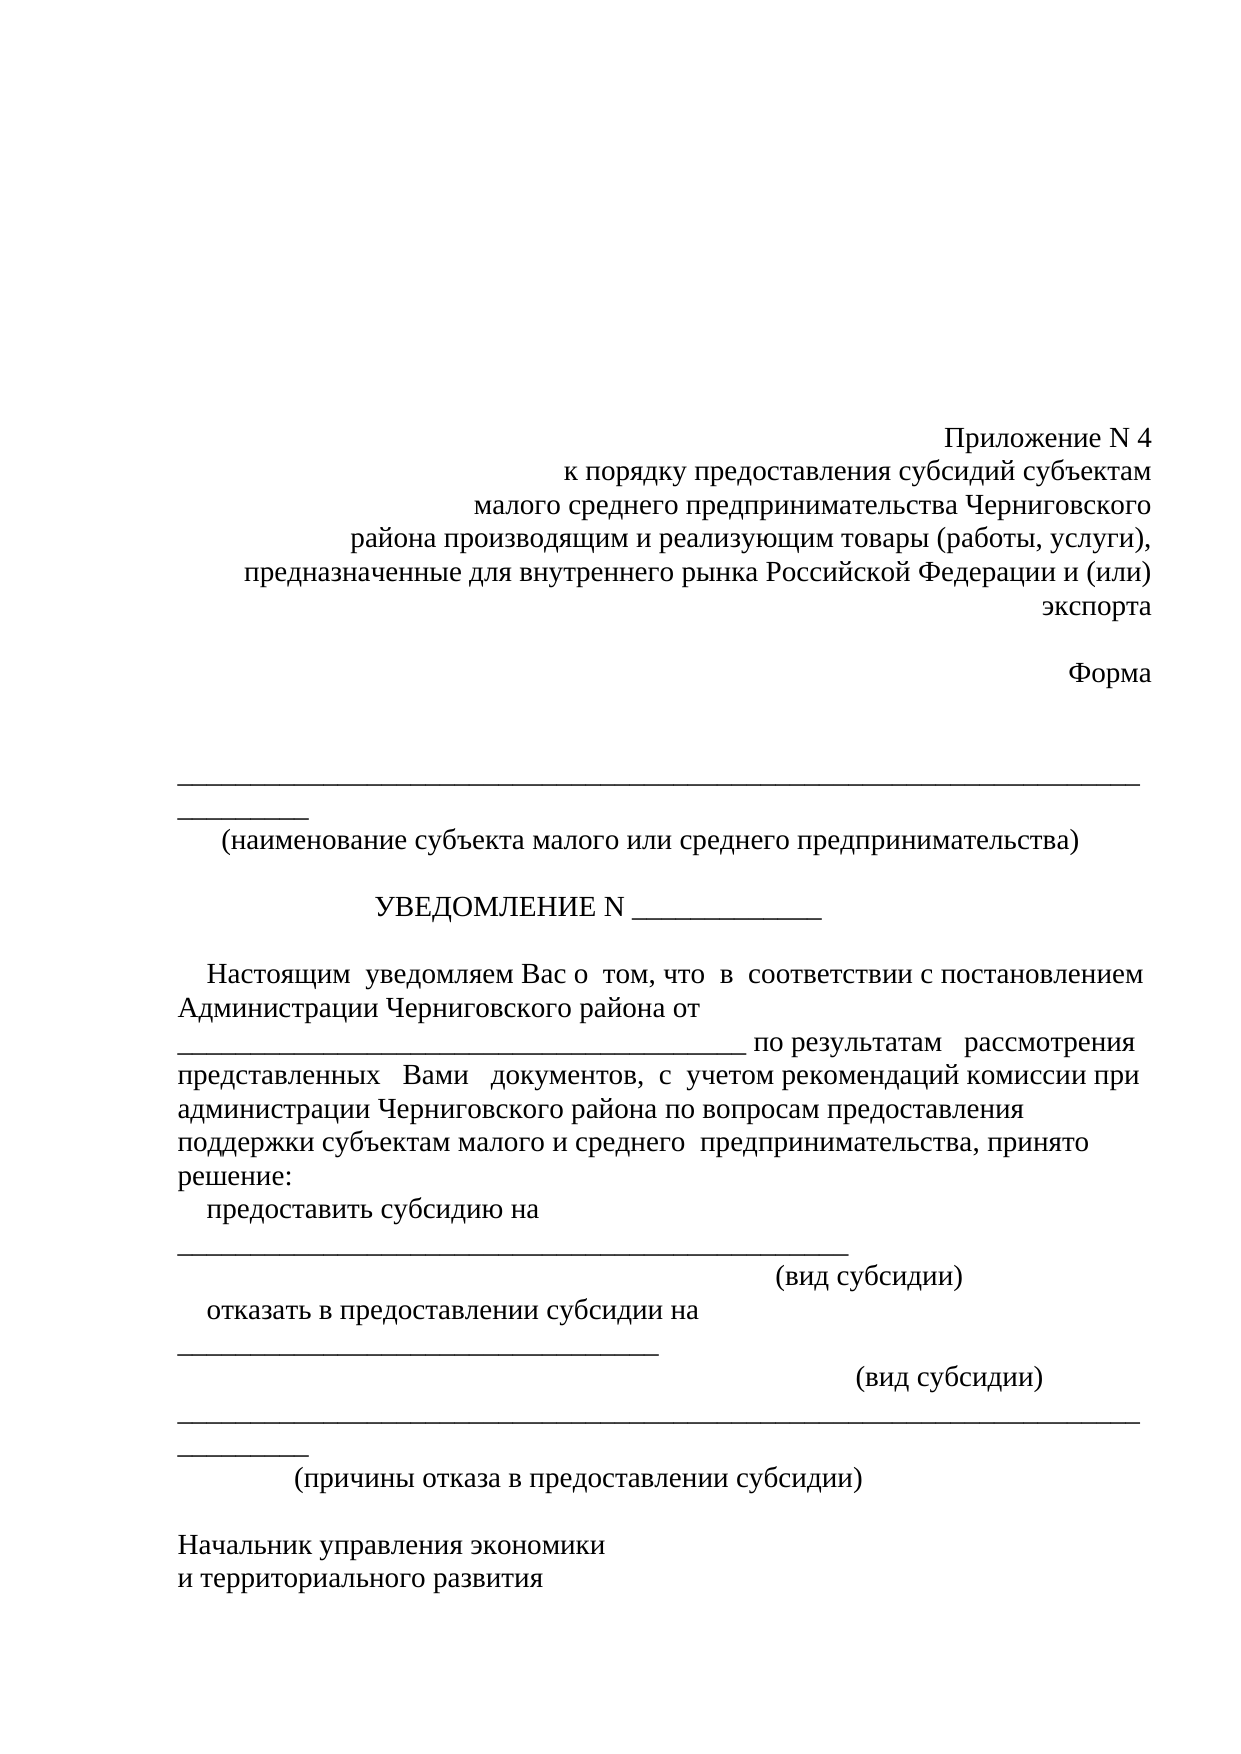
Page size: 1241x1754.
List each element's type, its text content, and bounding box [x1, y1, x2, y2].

text (вид субсидии) [177, 1258, 1152, 1292]
text отказать в предоставлении субсидии на _________________________________ [177, 1292, 1152, 1359]
text к порядку предоставления субсидий субъектам [177, 453, 1152, 487]
text (наименование субъекта малого или среднего предпринимательства) [177, 822, 1152, 856]
text Форма [177, 655, 1152, 688]
text ___________________________________________________________________________ [177, 1393, 1152, 1460]
text Настоящим уведомляем Вас о том, что в соответствии с постановлением [177, 957, 1152, 990]
text района производящим и реализующим товары (работы, услуги), [177, 521, 1152, 554]
text малого среднего предпринимательства Черниговского [177, 487, 1152, 521]
text предоставить субсидию на ______________________________________________ [177, 1191, 1152, 1258]
text (причины отказа в предоставлении субсидии) [177, 1460, 1152, 1493]
text и территориального развития [177, 1560, 1152, 1594]
text (вид субсидии) [177, 1359, 1152, 1393]
text Приложение N 4 [177, 420, 1152, 453]
text УВЕДОМЛЕНИЕ N _____________ [177, 889, 1152, 923]
text ___________________________________________________________________________ [177, 755, 1152, 822]
text Администрации Черниговского района от _______________________________________ по результатам рассмотрения представленных Вами документов, с учетом рекомендаций комиссии при администрации Черниговского района по вопросам предоставления поддержки субъектам малого и среднего предпринимательства, принято решение: [177, 990, 1152, 1191]
text Начальник управления экономики [177, 1527, 1152, 1560]
text предназначенные для внутреннего рынка Российской Федерации и (или) экспорта [177, 554, 1152, 621]
